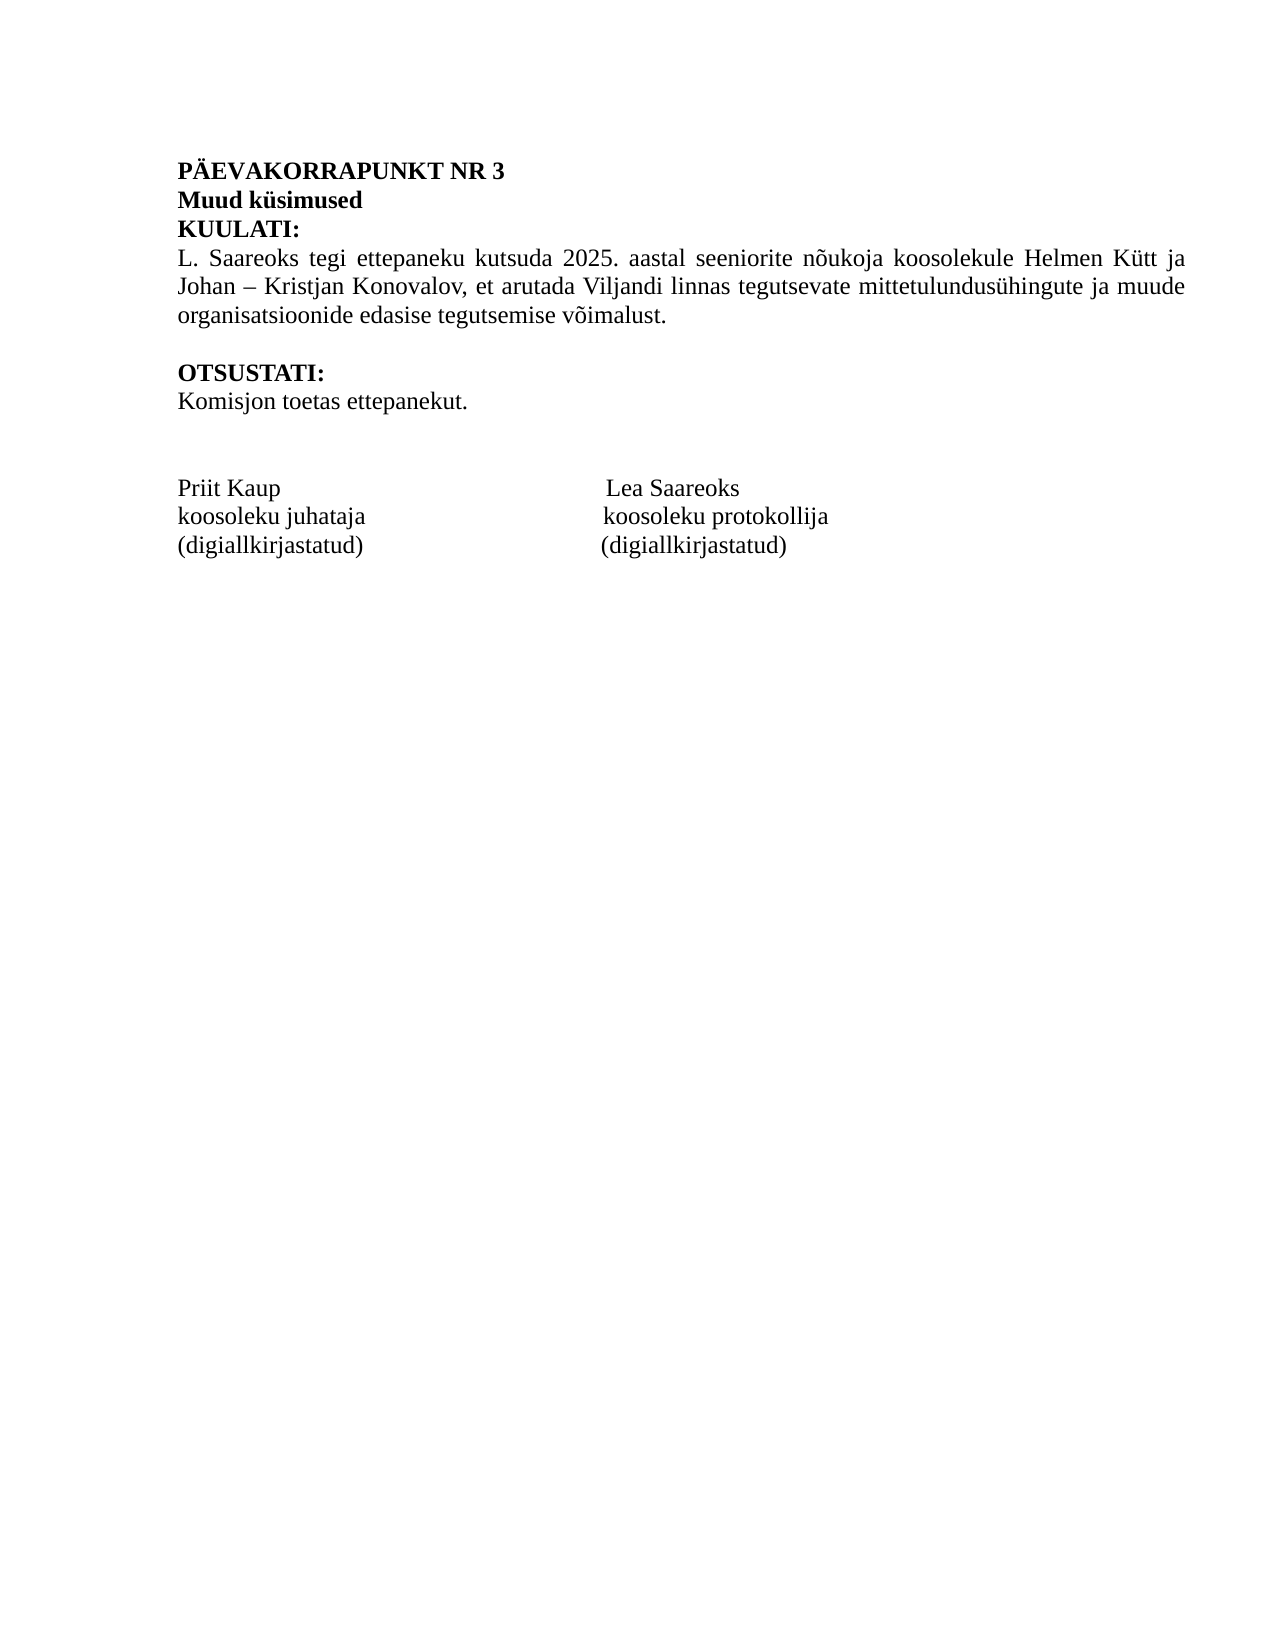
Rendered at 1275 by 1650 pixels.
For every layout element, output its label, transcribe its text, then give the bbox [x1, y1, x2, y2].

text PÄEVAKORRAPUNKT NR 3 [177, 156, 1186, 185]
text Komisjon toetas ettepanekut. [177, 386, 1186, 415]
text OTSUSTATI: [177, 358, 1186, 386]
text Muud küsimused [177, 185, 1186, 214]
text L. Saareoks tegi ettepaneku kutsuda 2025. aastal seeniorite nõukoja koosolekule Helmen Kütt ja Johan – Kristjan Konovalov, et arutada Viljandi linnas tegutsevate mittetulundusühingute ja muude organisatsioonide edasise tegutsemise võimalust. [177, 243, 1186, 329]
text KUULATI: [177, 214, 1186, 243]
text koosoleku juhataja koosoleku protokollija [177, 501, 1186, 530]
text Priit Kaup Lea Saareoks [177, 473, 1186, 501]
text (digiallkirjastatud) (digiallkirjastatud) [177, 530, 1186, 559]
